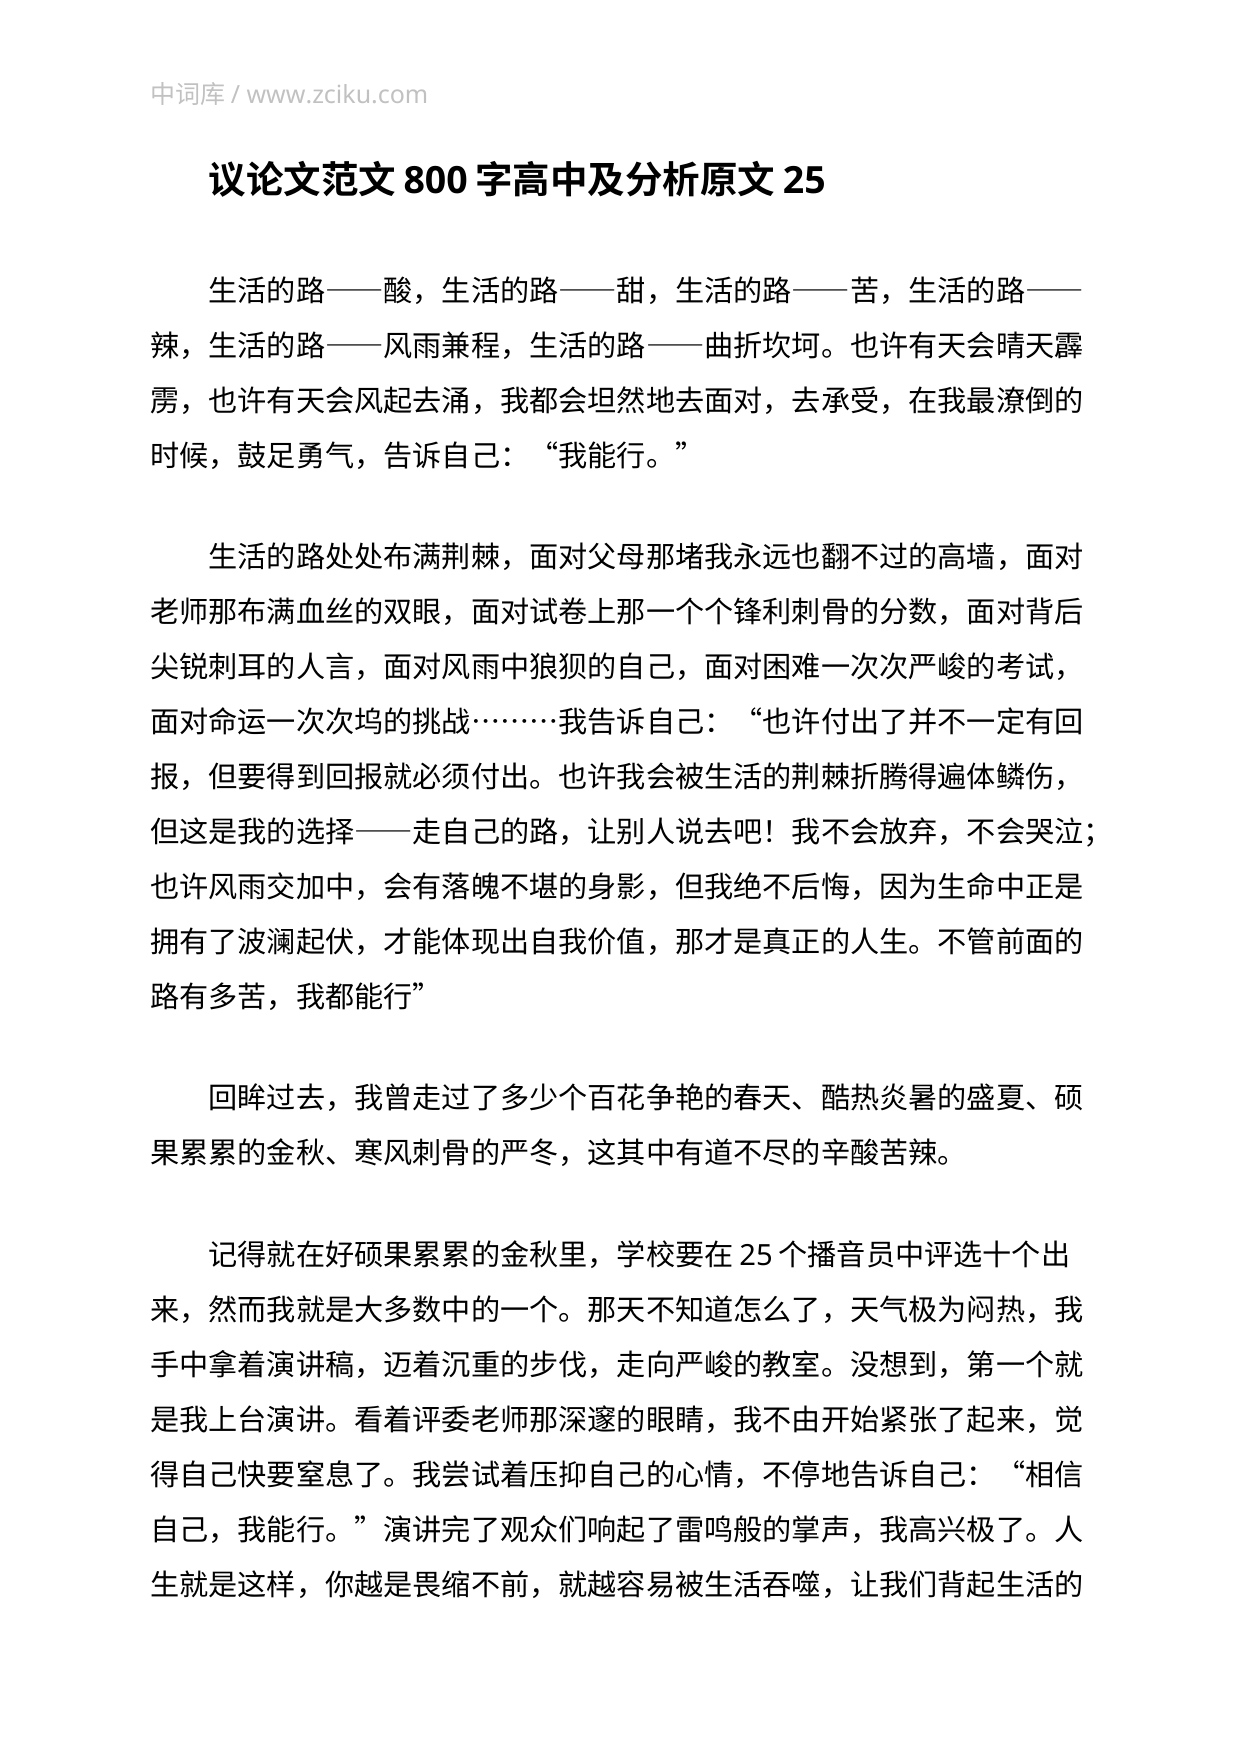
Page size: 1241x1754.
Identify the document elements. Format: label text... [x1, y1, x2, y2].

text 议论文范文800字高中及分析原文25 [150, 150, 1090, 204]
text 生活的路——酸，生活的路——甜，生活的路——苦，生活的路——辣，生活的路——风雨兼程，生活的路——曲折坎坷。也许有天会晴天霹雳，也许有天会风起去涌，我都会坦然地去面对，去承受，在我最潦倒的时候，鼓足勇气，告诉自己：“我能行。” [150, 268, 1090, 474]
text 回眸过去，我曾走过了多少个百花争艳的春天、酷热炎暑的盛夏、硕果累累的金秋、寒风刺骨的严冬，这其中有道不尽的辛酸苦辣。 [150, 1075, 1090, 1172]
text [150, 1232, 1090, 1603]
text 生活的路处处布满荆棘，面对父母那堵我永远也翻不过的高墙，面对老师那布满血丝的双眼，面对试卷上那一个个锋利刺骨的分数，面对背后尖锐刺耳的人言，面对风雨中狼狈的自己，面对困难一次次严峻的考试，面对命运一次次坞的挑战………我告诉自己：“也许付出了并不一定有回报，但要得到回报就必须付出。也许我会被生活的荆棘折腾得遍体鳞伤，但这是我的选择——走自己的路，让别人说去吧！我不会放弃，不会哭泣；也许风雨交加中，会有落魄不堪的身影，但我绝不后悔，因为生命中正是拥有了波澜起伏，才能体现出自我价值，那才是真正的人生。不管前面的路有多苦，我都能行” [150, 534, 1090, 1016]
